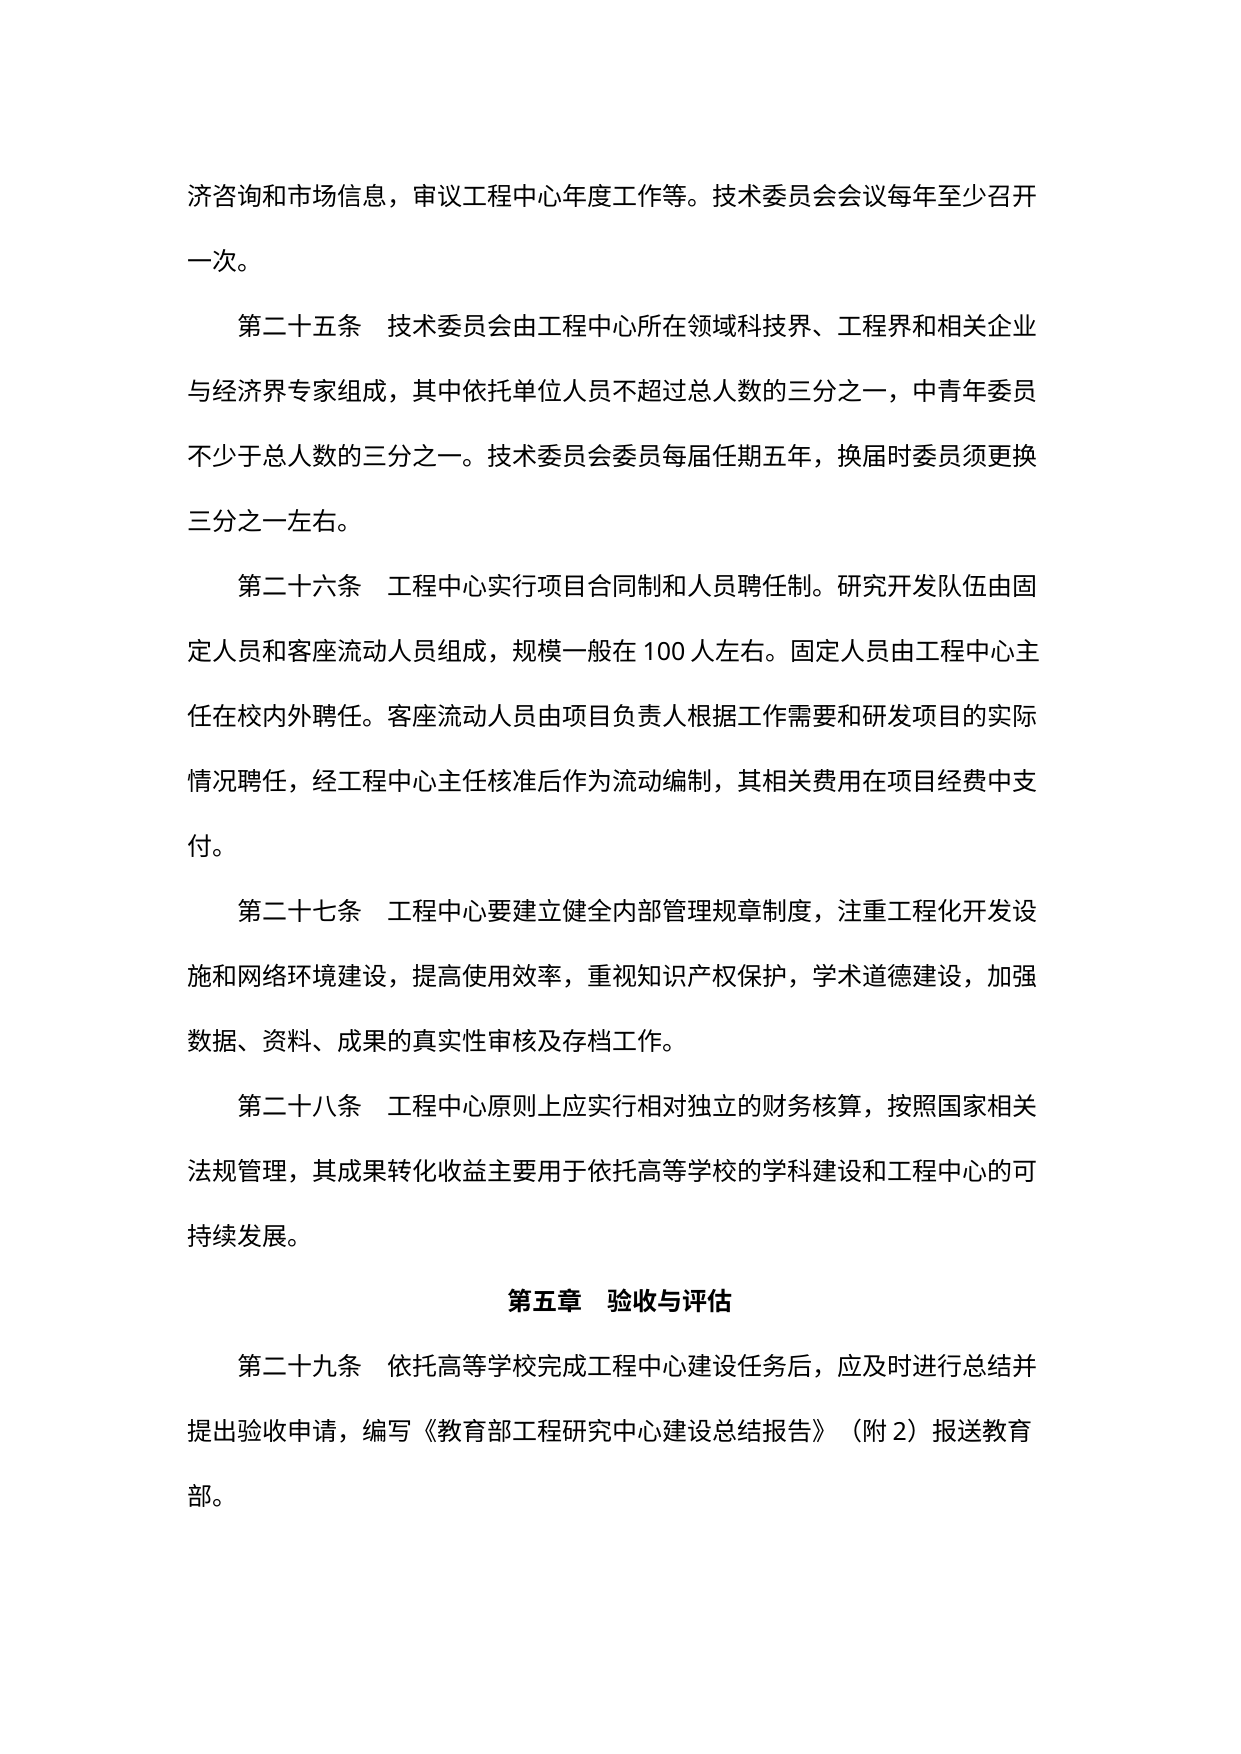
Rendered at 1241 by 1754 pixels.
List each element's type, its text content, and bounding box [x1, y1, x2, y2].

text 第二十九条 依托高等学校完成工程中心建设任务后，应及时进行总结并提出验收申请，编写《教育部工程研究中心建设总结报告》（附2）报送教育部。 [187, 1332, 1053, 1527]
text 第二十七条 工程中心要建立健全内部管理规章制度，注重工程化开发设施和网络环境建设，提高使用效率，重视知识产权保护，学术道德建设，加强数据、资料、成果的真实性审核及存档工作。 [187, 877, 1053, 1072]
text 第二十八条 工程中心原则上应实行相对独立的财务核算，按照国家相关法规管理，其成果转化收益主要用于依托高等学校的学科建设和工程中心的可持续发展。 [187, 1072, 1053, 1267]
text 第二十五条 技术委员会由工程中心所在领域科技界、工程界和相关企业与经济界专家组成，其中依托单位人员不超过总人数的三分之一，中青年委员不少于总人数的三分之一。技术委员会委员每届任期五年，换届时委员须更换三分之一左右。 [187, 292, 1053, 552]
text 第五章 验收与评估 [187, 1267, 1053, 1332]
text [187, 162, 1053, 292]
text 第二十六条 工程中心实行项目合同制和人员聘任制。研究开发队伍由固定人员和客座流动人员组成，规模一般在100人左右。固定人员由工程中心主任在校内外聘任。客座流动人员由项目负责人根据工作需要和研发项目的实际情况聘任，经工程中心主任核准后作为流动编制，其相关费用在项目经费中支付。 [187, 552, 1053, 877]
